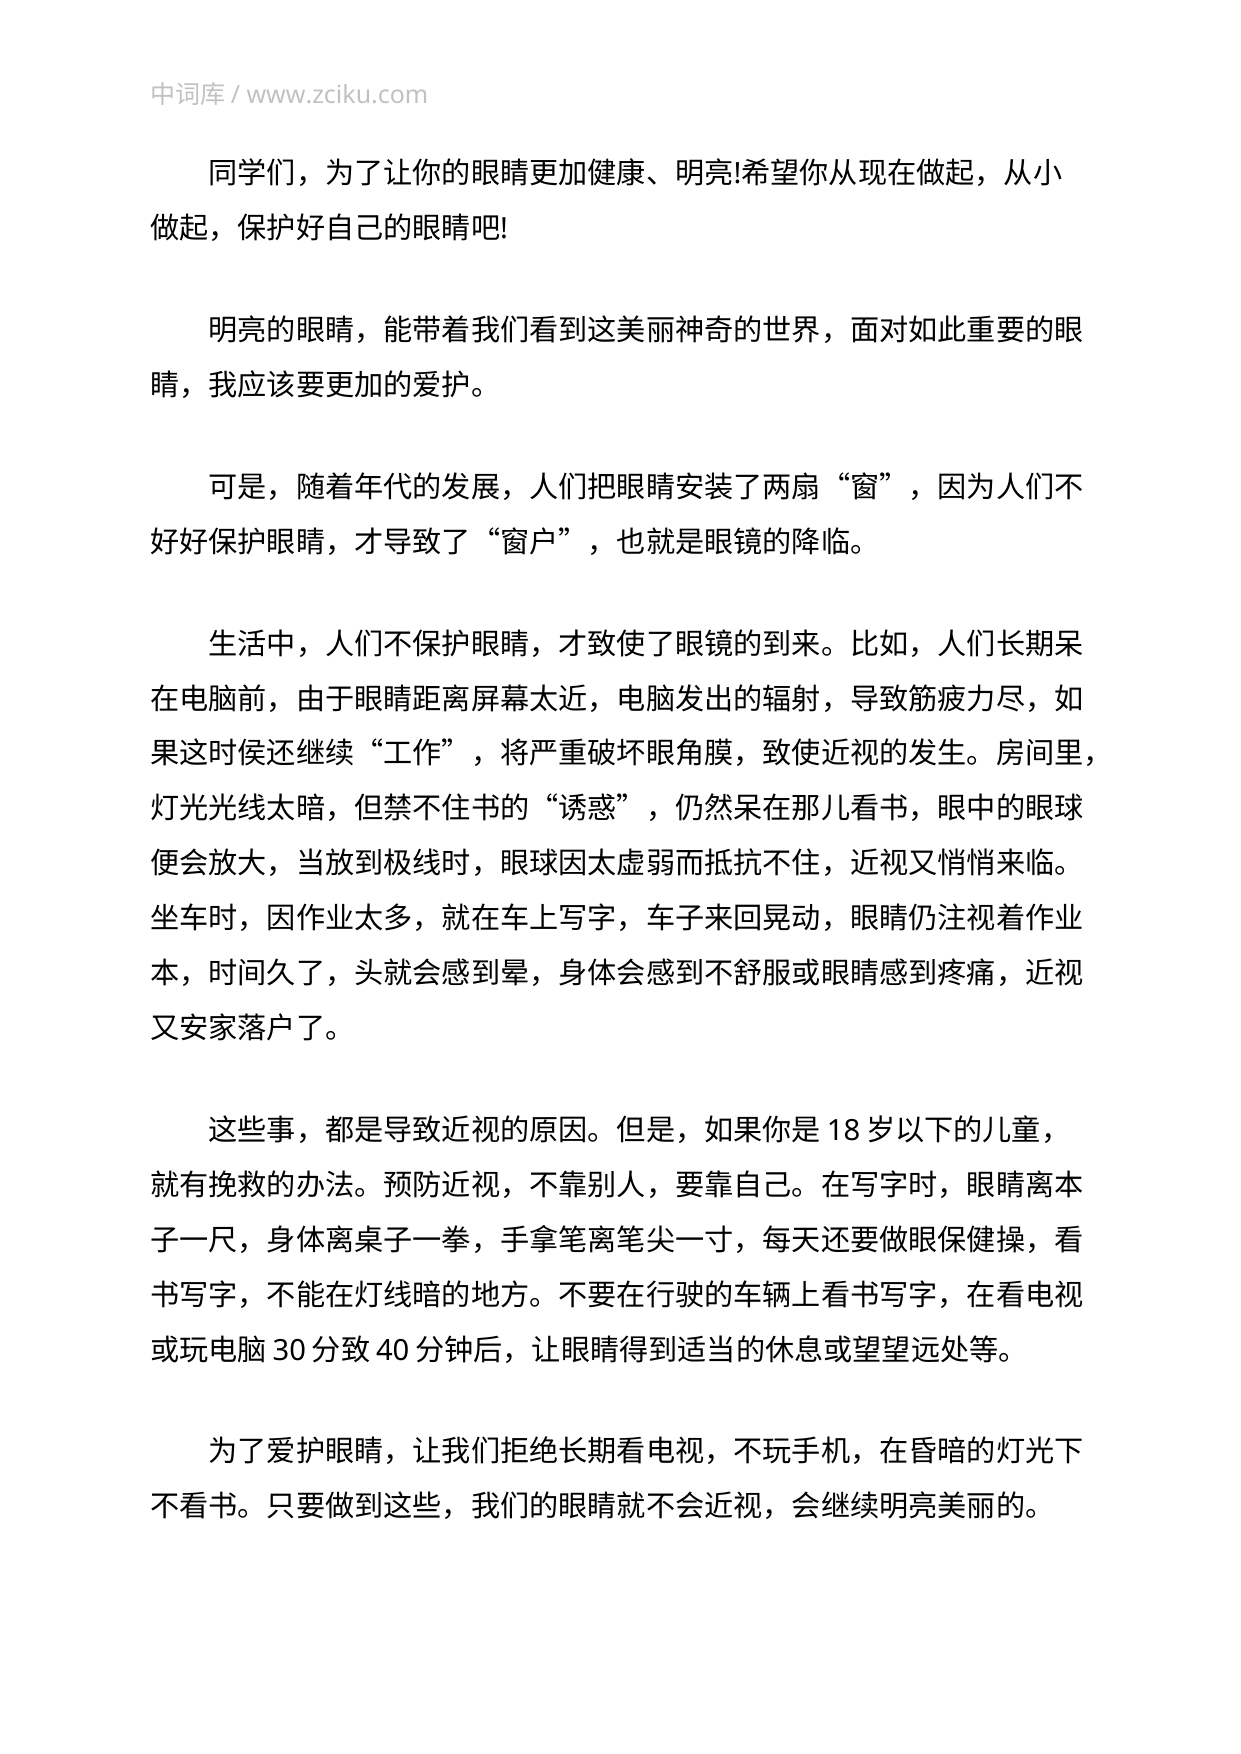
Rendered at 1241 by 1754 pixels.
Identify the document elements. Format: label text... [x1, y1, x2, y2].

text 这些事，都是导致近视的原因。但是，如果你是18岁以下的儿童，就有挽救的办法。预防近视，不靠别人，要靠自己。在写字时，眼睛离本子一尺，身体离桌子一拳，手拿笔离笔尖一寸，每天还要做眼保健操，看书写字，不能在灯线暗的地方。不要在行驶的车辆上看书写字，在看电视或玩电脑30分致40分钟后，让眼睛得到适当的休息或望望远处等。 [150, 1106, 1090, 1368]
text 同学们，为了让你的眼睛更加健康、明亮!希望你从现在做起，从小做起，保护好自己的眼睛吧! [150, 150, 1090, 247]
text 明亮的眼睛，能带着我们看到这美丽神奇的世界，面对如此重要的眼睛，我应该要更加的爱护。 [150, 307, 1090, 404]
text 为了爱护眼睛，让我们拒绝长期看电视，不玩手机，在昏暗的灯光下不看书。只要做到这些，我们的眼睛就不会近视，会继续明亮美丽的。 [150, 1428, 1090, 1525]
text 生活中，人们不保护眼睛，才致使了眼镜的到来。比如，人们长期呆在电脑前，由于眼睛距离屏幕太近，电脑发出的辐射，导致筋疲力尽，如果这时侯还继续“工作”，将严重破坏眼角膜，致使近视的发生。房间里，灯光光线太暗，但禁不住书的“诱惑”，仍然呆在那儿看书，眼中的眼球便会放大，当放到极线时，眼球因太虚弱而抵抗不住，近视又悄悄来临。坐车时，因作业太多，就在车上写字，车子来回晃动，眼睛仍注视着作业本，时间久了，头就会感到晕，身体会感到不舒服或眼睛感到疼痛，近视又安家落户了。 [150, 620, 1090, 1047]
text 可是，随着年代的发展，人们把眼睛安装了两扇“窗”，因为人们不好好保护眼睛，才导致了“窗户”，也就是眼镜的降临。 [150, 464, 1090, 561]
